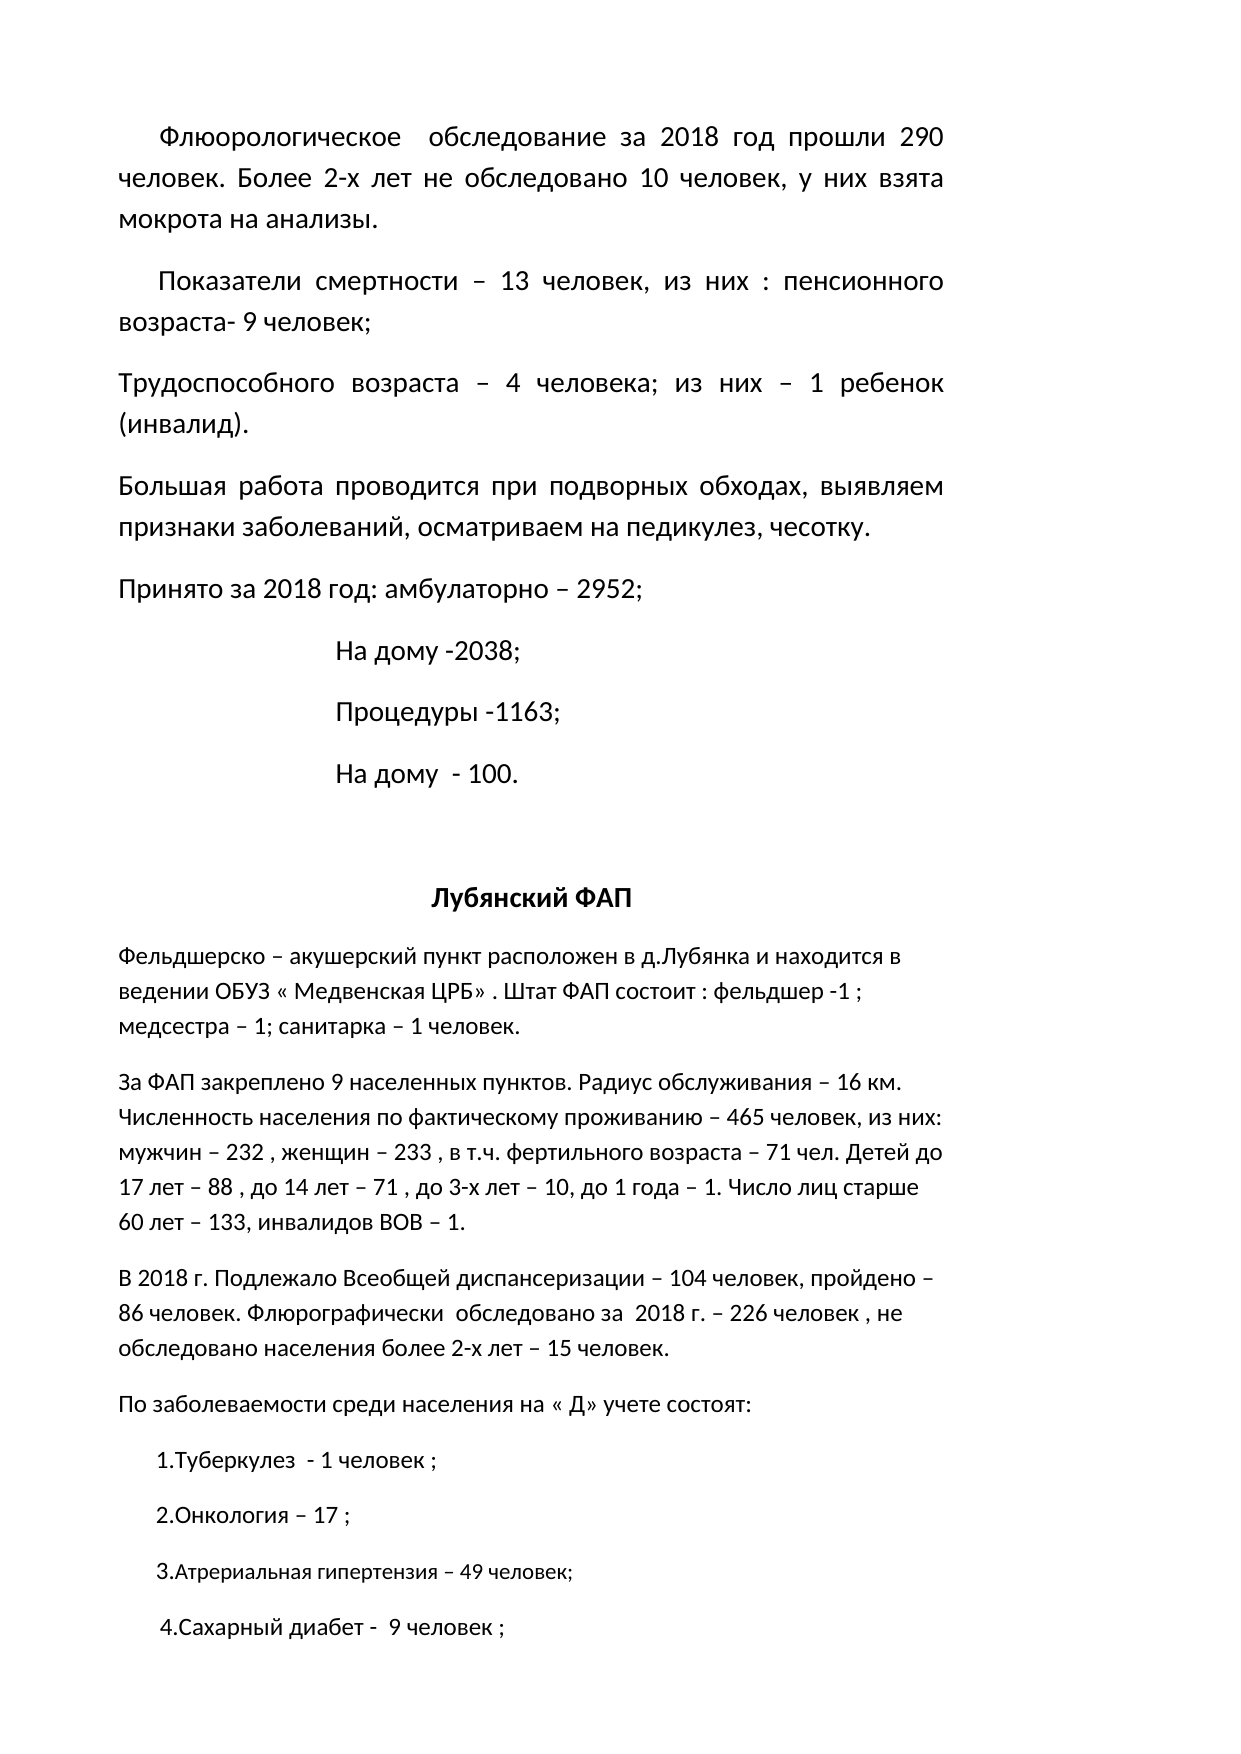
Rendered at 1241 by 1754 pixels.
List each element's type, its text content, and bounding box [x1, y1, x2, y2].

text 4.Сахарный диабет - 9 человек ; [118, 1611, 945, 1642]
text За ФАП закреплено 9 населенных пунктов. Радиус обслуживания – 16 км. Численность населения по фактическому проживанию – 465 человек, из них: мужчин – 232 , женщин – 233 , в т.ч. фертильного возраста – 71 чел. Детей до 17 лет – 88 , до 14 лет – 71 , до 3-х лет – 10, до 1 года – 1. Число лиц старше 60 лет – 133, инвалидов ВОВ – 1. [118, 1066, 945, 1237]
text Трудоспособного возраста – 4 человека; из них – 1 ребенок (инвалид). [118, 364, 945, 441]
text Показатели смертности – 13 человек, из них : пенсионного возраста- 9 человек; [118, 262, 945, 338]
text Лубянский ФАП [118, 879, 945, 914]
text Флюорологическое обследование за 2018 год прошли 290 человек. Более 2-х лет не обследовано 10 человек, у них взята мокрота на анализы. [118, 118, 945, 236]
text 1.Туберкулез - 1 человек ; [156, 1444, 945, 1474]
text Фельдшерско – акушерский пункт расположен в д.Лубянка и находится в ведении ОБУЗ « Медвенская ЦРБ» . Штат ФАП состоит : фельдшер -1 ; медсестра – 1; санитарка – 1 человек. [118, 941, 945, 1041]
text На дому -2038; [118, 632, 945, 667]
text 2.Онкология – 17 ; [156, 1500, 945, 1530]
text Принято за 2018 год: амбулаторно – 2952; [118, 570, 945, 606]
text На дому - 100. [118, 755, 945, 791]
text По заболеваемости среди населения на « Д» учете состоят: [118, 1388, 945, 1418]
text 3.Атрериальная гипертензия – 49 человек; [156, 1556, 945, 1586]
text Большая работа проводится при подворных обходах, выявляем признаки заболеваний, осматриваем на педикулез, чесотку. [118, 467, 945, 544]
text Процедуры -1163; [118, 693, 945, 729]
text В 2018 г. Подлежало Всеобщей диспансеризации – 104 человек, пройдено – 86 человек. Флюрографически обследовано за 2018 г. – 226 человек , не обследовано населения более 2-х лет – 15 человек. [118, 1262, 945, 1363]
